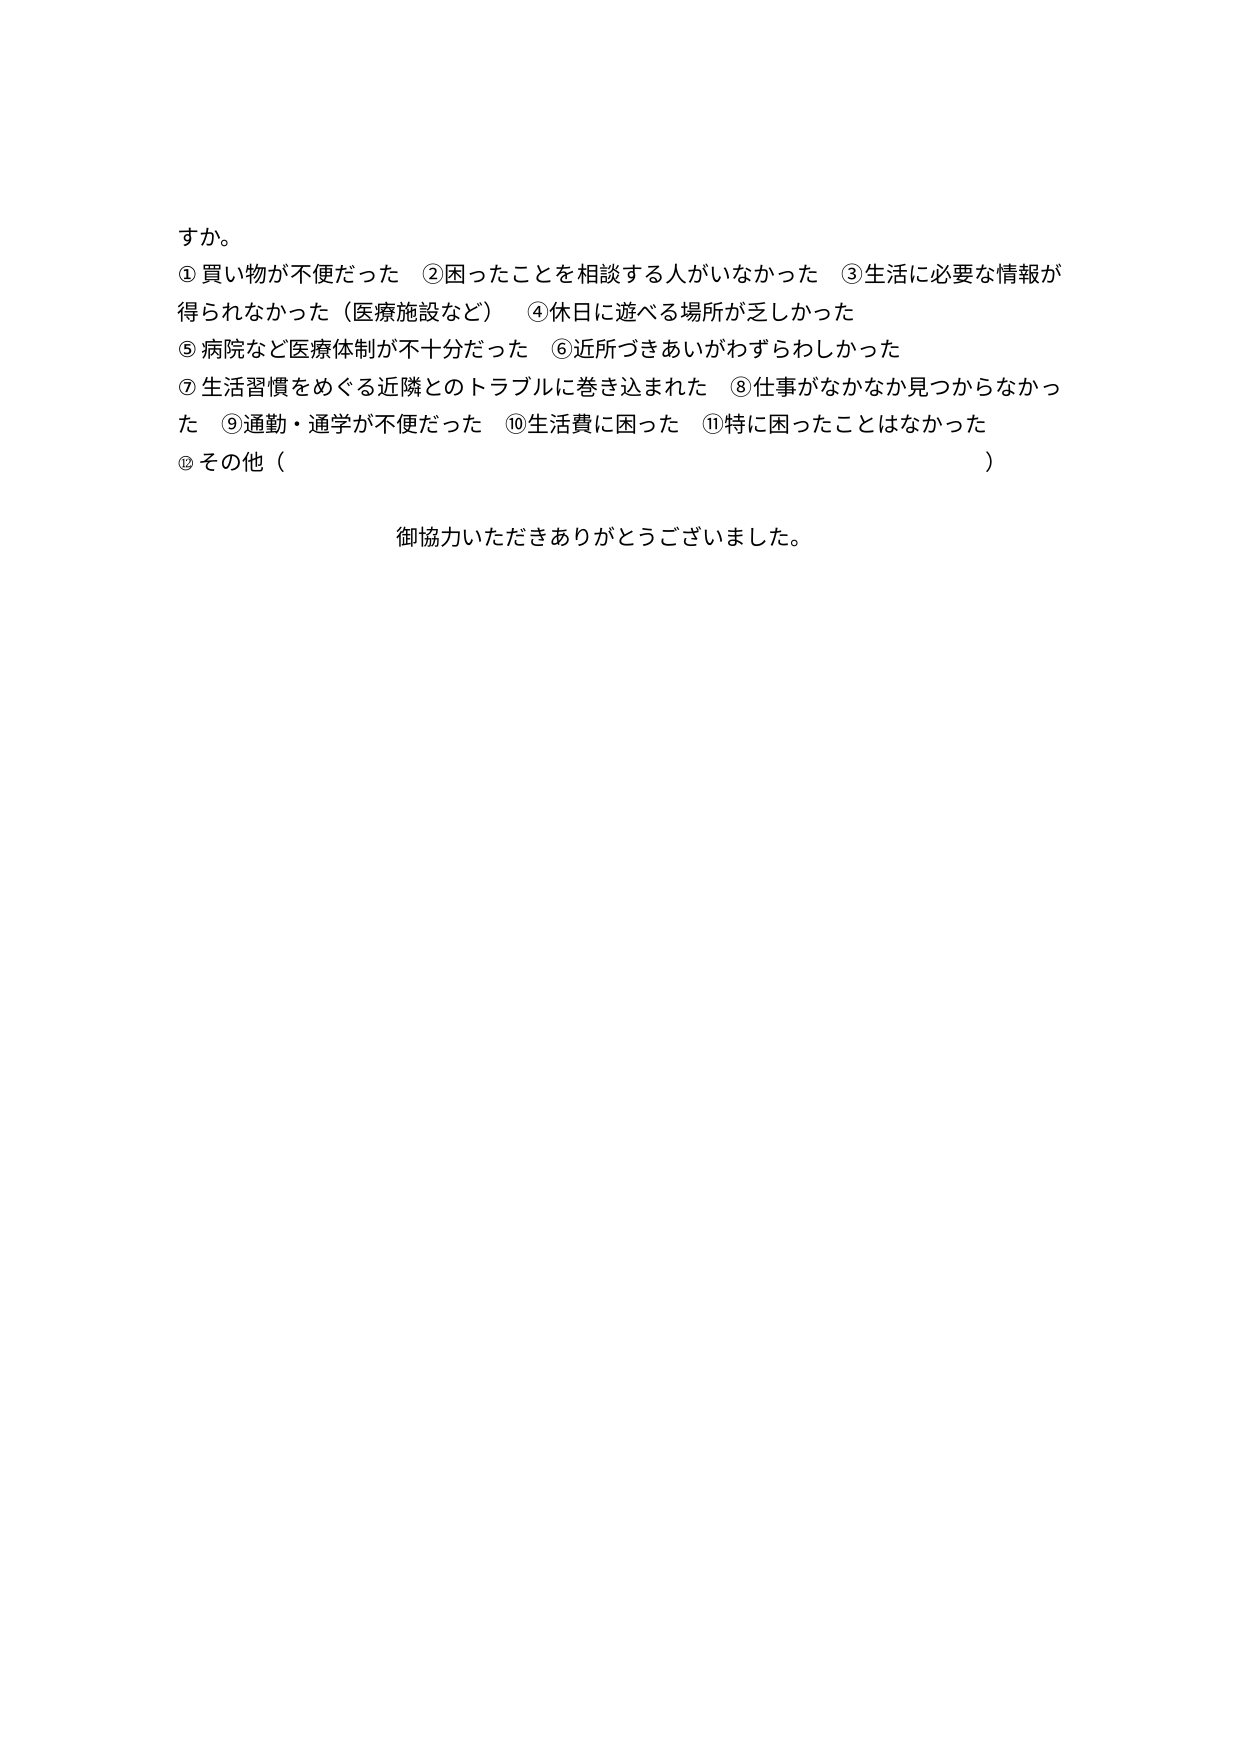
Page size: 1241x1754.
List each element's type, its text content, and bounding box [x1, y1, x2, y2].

text ⑦生活習慣をめぐる近隣とのトラブルに巻き込まれた ⑧仕事がなかなか見つからなかった ⑨通勤・通学が不便だった ⑩生活費に困った ⑪特に困ったことはなかった [177, 367, 1063, 442]
text ①買い物が不便だった ②困ったことを相談する人がいなかった ③生活に必要な情報が得られなかった（医療施設など） ④休日に遊べる場所が乏しかった [177, 254, 1063, 329]
text 御協力いただきありがとうございました。 [177, 517, 1063, 554]
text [177, 217, 1063, 254]
text ⑫その他（ ） [177, 442, 1063, 479]
text ⑤病院など医療体制が不十分だった ⑥近所づきあいがわずらわしかった [177, 329, 1063, 367]
